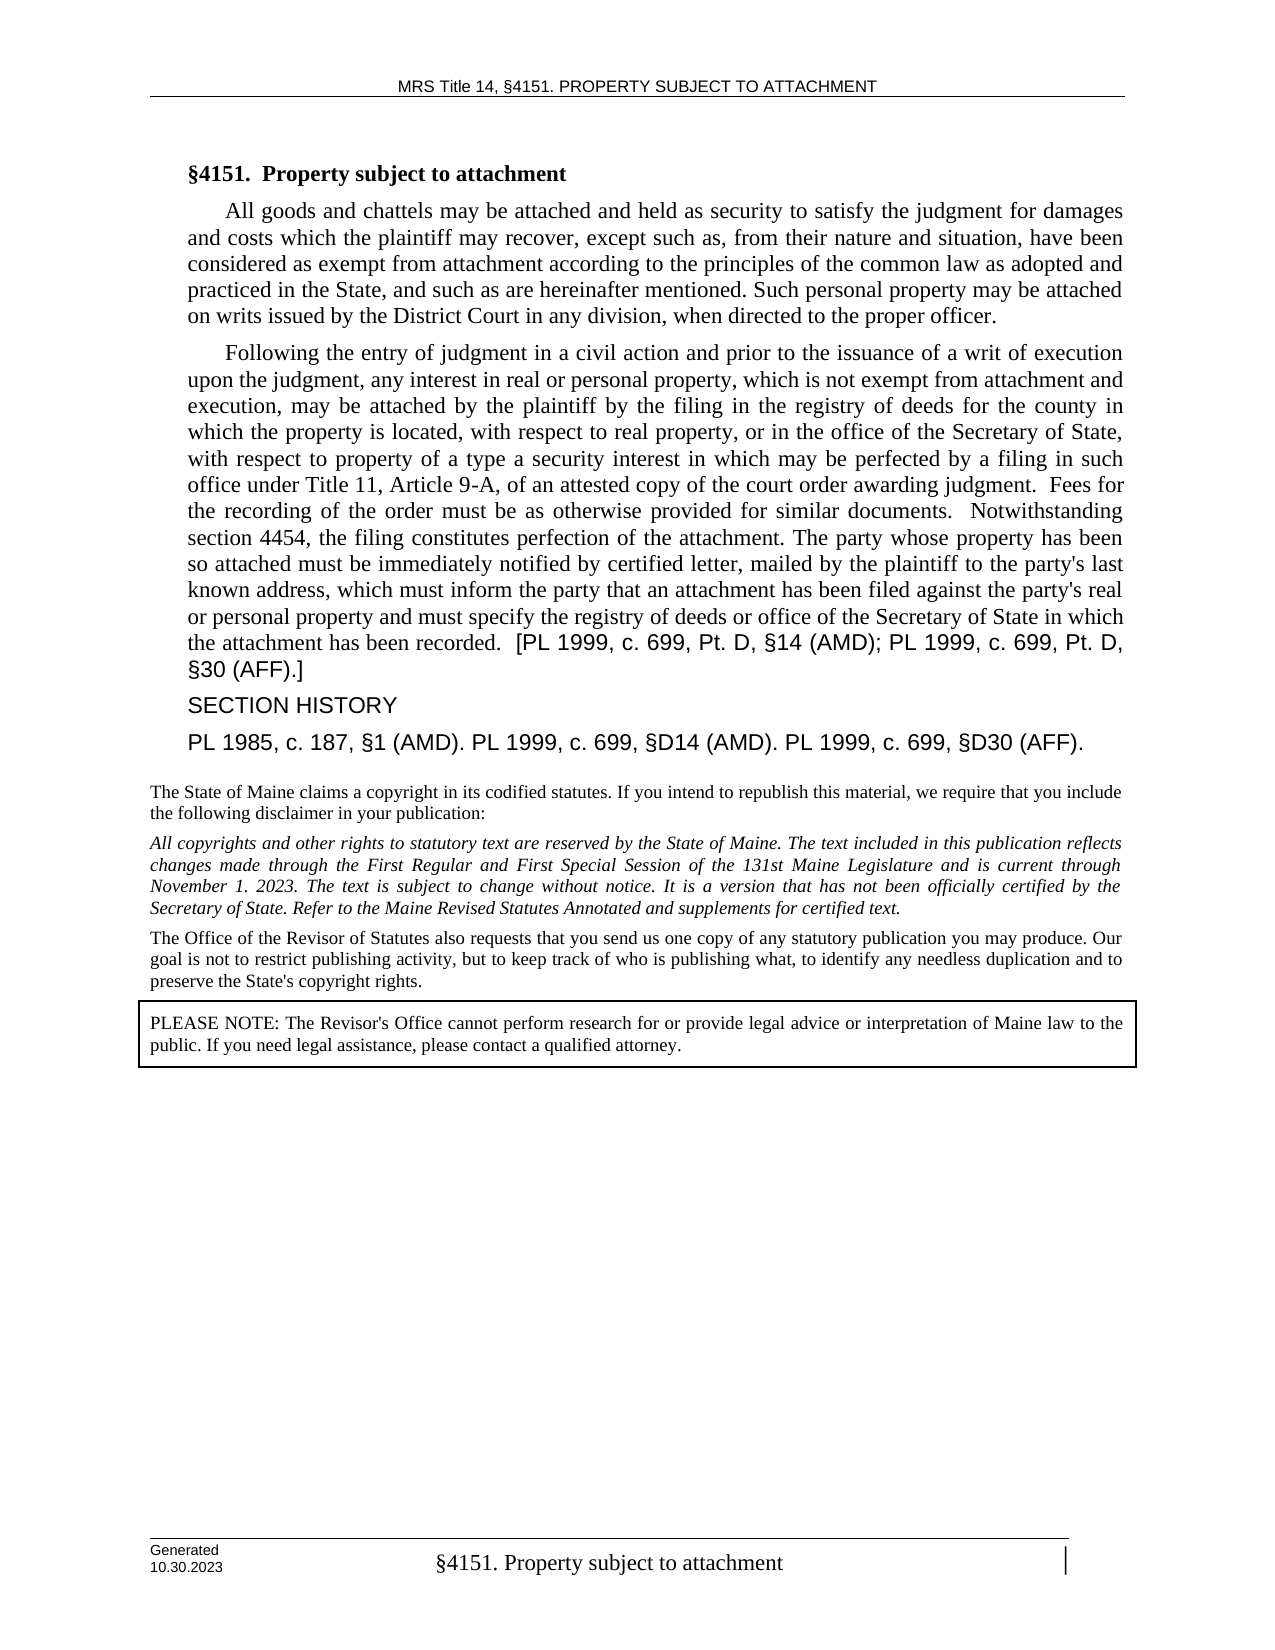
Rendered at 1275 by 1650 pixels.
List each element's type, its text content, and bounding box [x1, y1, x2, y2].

text Following the entry of judgment in a civil action and prior to the issuance of a writ of execution upon the judgment, any interest in real or personal property, which is not exempt from attachment and execution, may be attached by the plaintiff by the filing in the registry of deeds for the county in which the property is located, with respect to real property, or in the office of the Secretary of State, with respect to property of a type a security interest in which may be perfected by a filing in such office under Title 11, Article 9‑A, of an attested copy of the court order awarding judgment. Fees for the recording of the order must be as otherwise provided for similar documents. Notwithstanding section 4454, the filing constitutes perfection of the attachment. The party whose property has been so attached must be immediately notified by certified letter, mailed by the plaintiff to the party's last known address, which must inform the party that an attachment has been filed against the party's real or personal property and must specify the registry of deeds or office of the Secretary of State in which the attachment has been recorded. [PL 1999, c. 699, Pt. D, §14 (AMD); PL 1999, c. 699, Pt. D, §30 (AFF).] [187, 339, 1125, 682]
text All copyrights and other rights to statutory text are reserved by the State of Maine. The text included in this publication reflects changes made through the First Regular and First Special Session of the 131st Maine Legislature and is current through November 1. 2023 . The text is subject to change without notice. It is a version that has not been officially certified by the Secretary of State. Refer to the Maine Revised Statutes Annotated and supplements for certified text. [150, 832, 1125, 918]
text SECTION HISTORY [187, 692, 1125, 719]
text PLEASE NOTE: The Revisor's Office cannot perform research for or provide legal advice or interpretation of Maine law to the public. If you need legal assistance, please contact a qualified attorney. [140, 1002, 1135, 1066]
text The Office of the Revisor of Statutes also requests that you send us one copy of any statutory publication you may produce. Our goal is not to restrict publishing activity, but to keep track of who is publishing what, to identify any needless duplication and to preserve the State's copyright rights. [150, 927, 1125, 991]
text The State of Maine claims a copyright in its codified statutes. If you intend to republish this material, we require that you include the following disclaimer in your publication: [150, 781, 1125, 824]
text §4151. Property subject to attachment [187, 160, 1125, 187]
text All goods and chattels may be attached and held as security to satisfy the judgment for damages and costs which the plaintiff may recover, except such as, from their nature and situation, have been considered as exempt from attachment according to the principles of the common law as adopted and practiced in the State, and such as are hereinafter mentioned. Such personal property may be attached on writs issued by the District Court in any division, when directed to the proper officer. [187, 197, 1125, 329]
text PL 1985, c. 187, §1 (AMD). PL 1999, c. 699, §D14 (AMD). PL 1999, c. 699, §D30 (AFF). [187, 729, 1125, 756]
